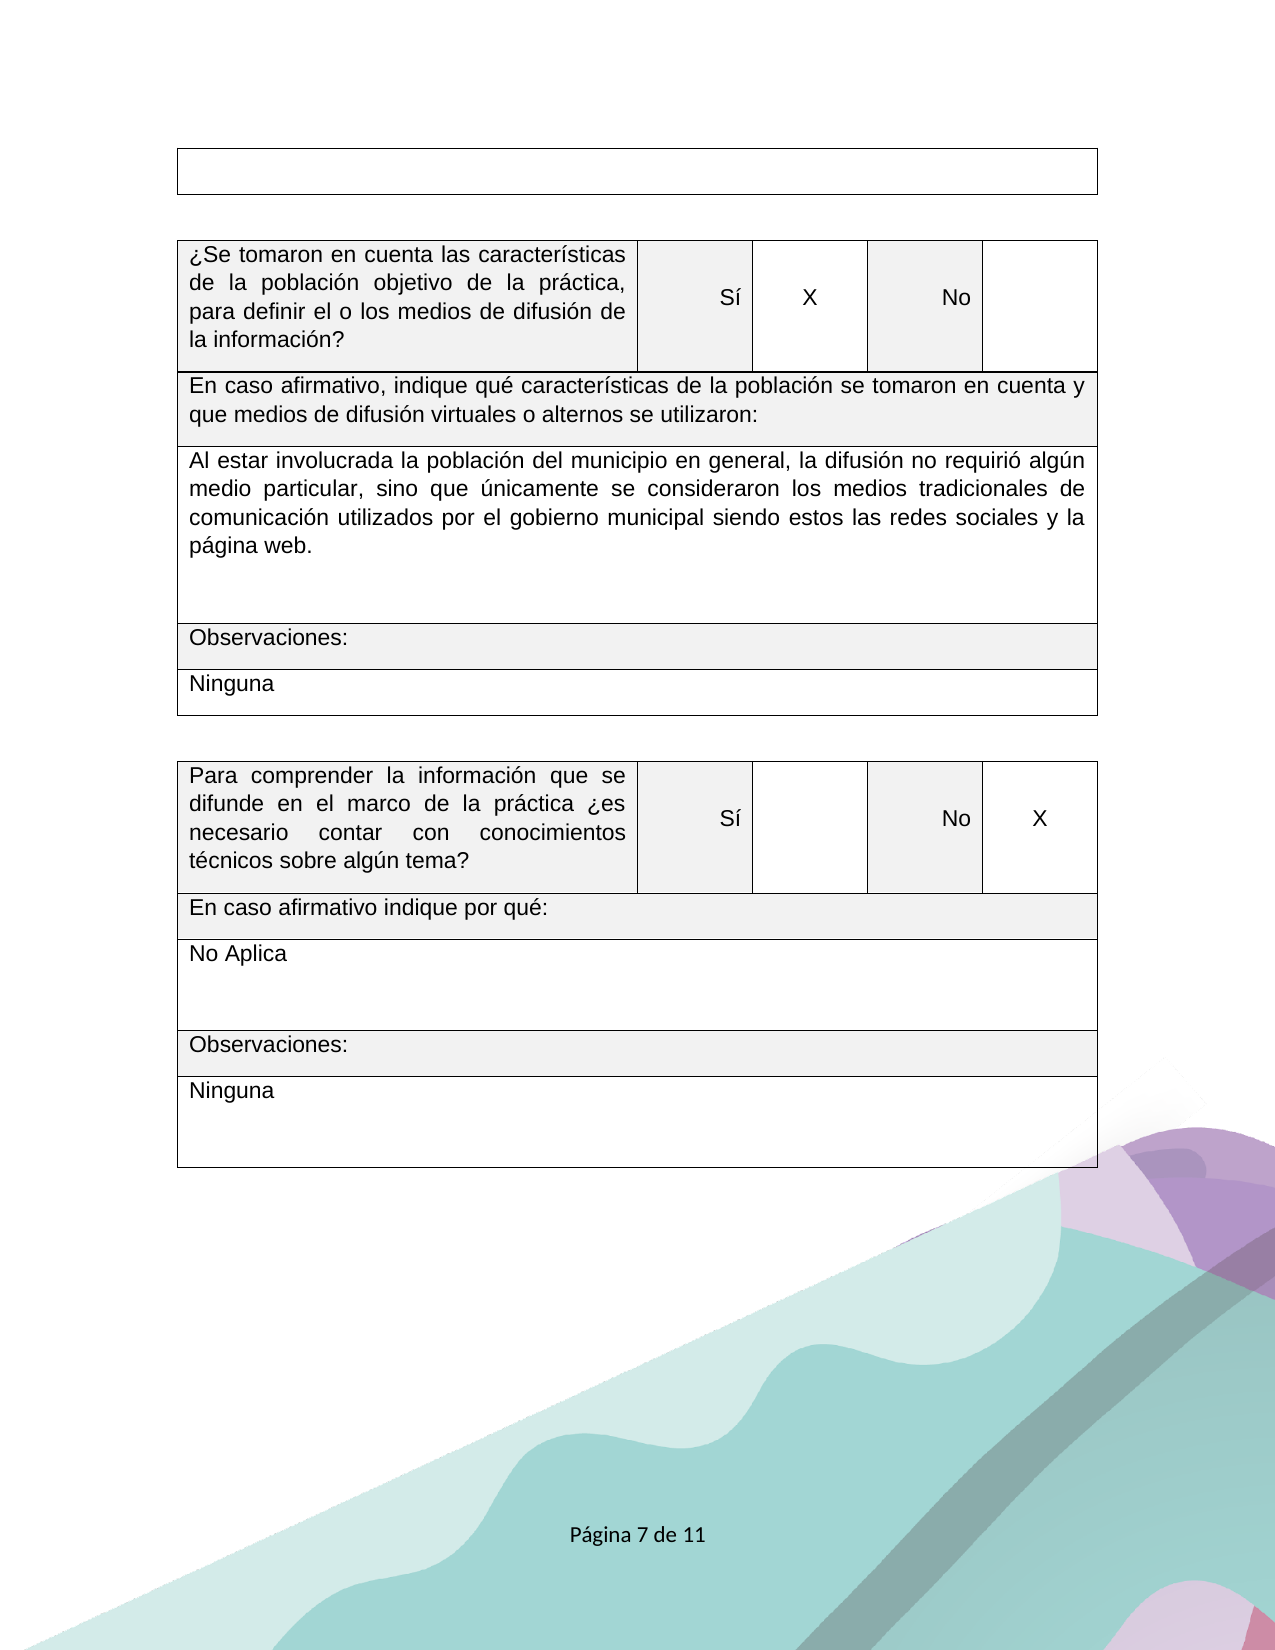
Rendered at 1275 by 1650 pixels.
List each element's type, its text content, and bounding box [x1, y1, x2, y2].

table_cell Observaciones: [178, 1031, 1097, 1076]
table_cell Al estar involucrada la población del municipio en general, la difusión no requirió algún medio particular, sino que únicamente se consideraron los medios tradicionales de comunicación utilizados por el gobierno municipal siendo estos las redes sociales y la página web. [178, 447, 1097, 622]
table_header Sí [638, 241, 752, 371]
table_cell En caso afirmativo indique por qué: [178, 894, 1097, 938]
table_header Sí [638, 762, 752, 892]
picture [2, 0, 1275, 1650]
table_header [983, 241, 1097, 371]
table_cell Ninguna [178, 670, 1097, 715]
table_header No [868, 241, 982, 371]
table_header [753, 762, 867, 892]
table_header Para comprender la información que se difunde en el marco de la práctica ¿es necesario contar con conocimientos técnicos sobre algún tema? [178, 762, 637, 892]
table_header X [983, 762, 1097, 892]
table_cell Observaciones: [178, 624, 1097, 669]
table_cell No Aplica [178, 940, 1097, 1030]
table_cell Ninguna [178, 1077, 1097, 1167]
table_header No [868, 762, 982, 892]
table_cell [178, 149, 1097, 194]
table_header ¿Se tomaron en cuenta las características de la población objetivo de la práctica, para definir el o los medios de difusión de la información? [178, 241, 637, 371]
table_cell En caso afirmativo, indique qué características de la población se tomaron en cuenta y que medios de difusión virtuales o alternos se utilizaron: [178, 373, 1097, 446]
table_header X [753, 241, 867, 371]
